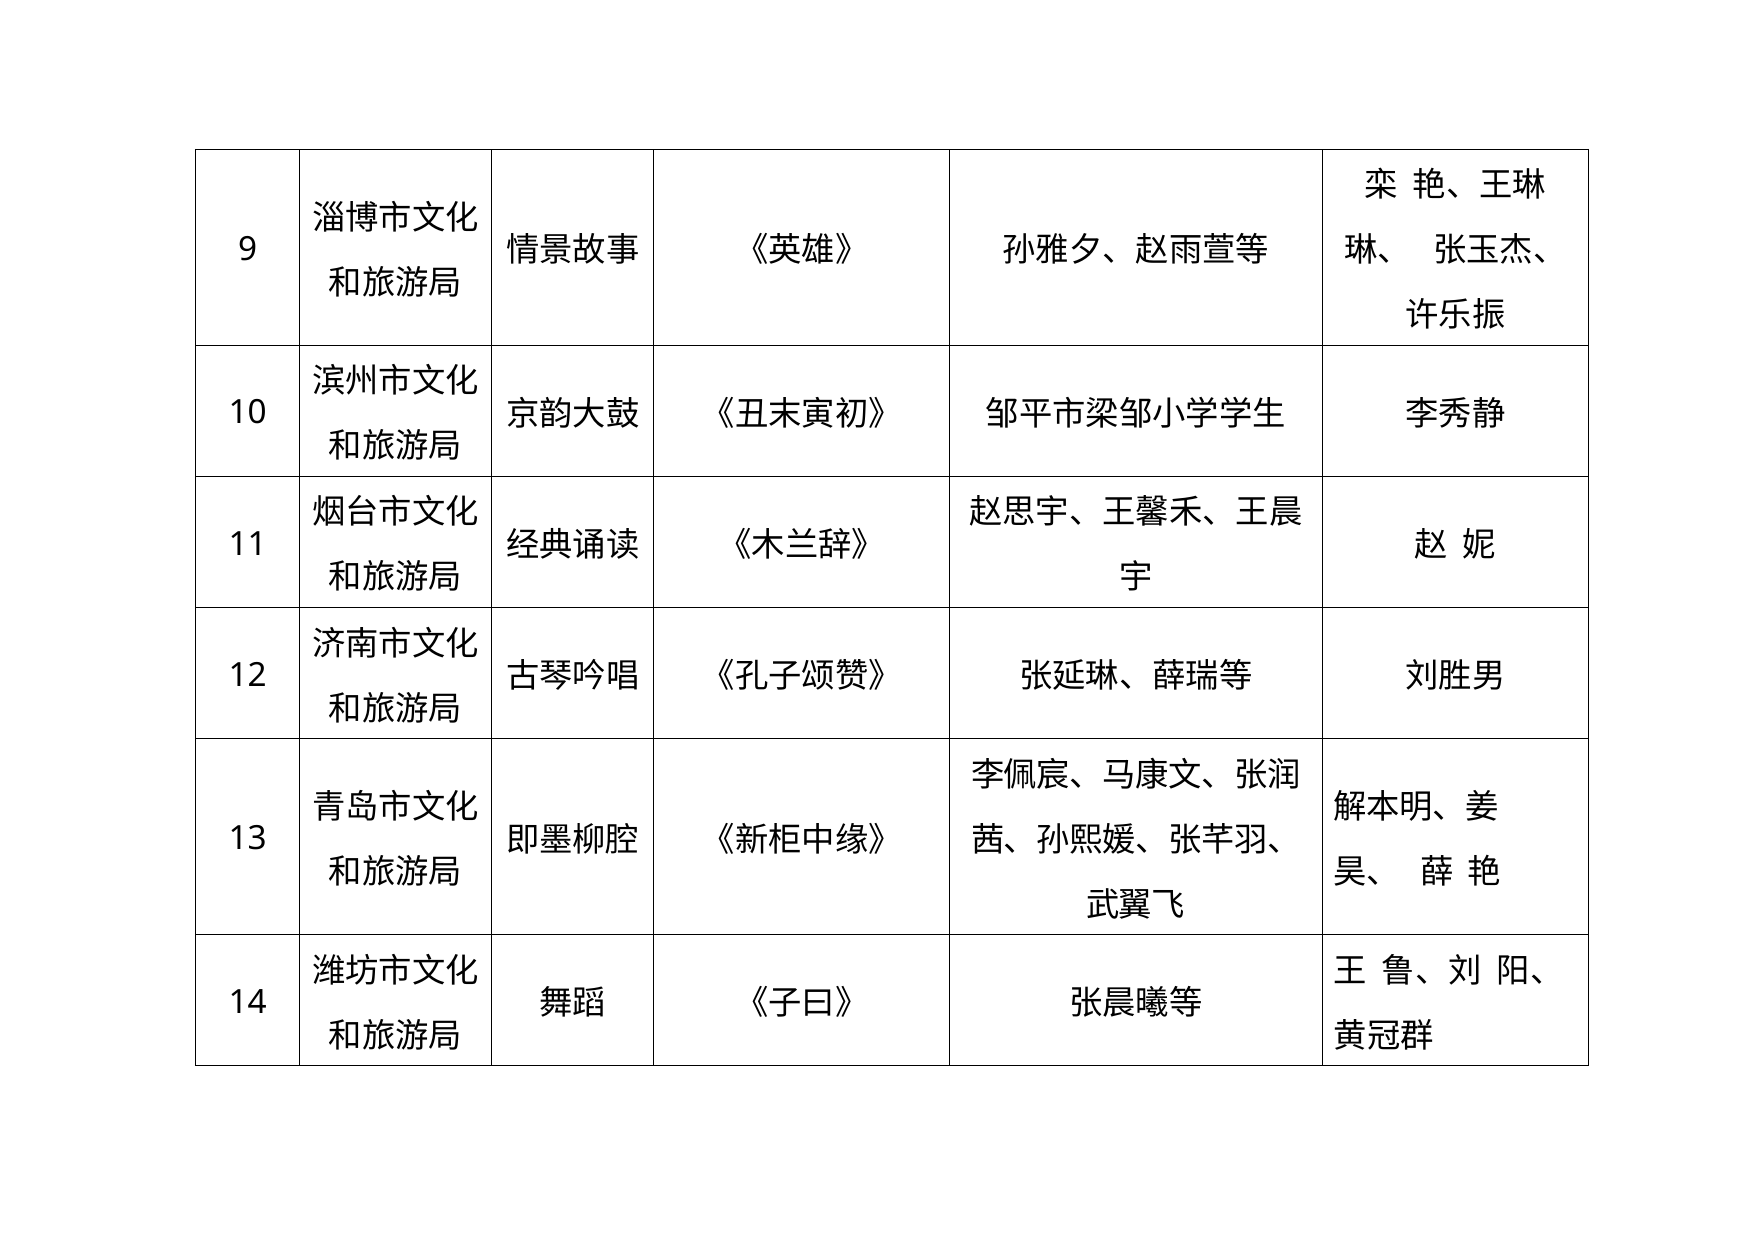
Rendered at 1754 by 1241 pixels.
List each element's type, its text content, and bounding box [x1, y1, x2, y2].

table_cell 10 [196, 346, 299, 476]
table_cell 济南市文化和旅游局 [300, 608, 491, 738]
table_cell 舞蹈 [492, 935, 653, 1065]
table_cell 《孔子颂赞》 [654, 608, 949, 738]
table_cell 《英雄》 [654, 150, 949, 345]
table_cell 11 [196, 477, 299, 607]
table_cell 张延琳、薛瑞等 [950, 608, 1322, 738]
table_cell 古琴吟唱 [492, 608, 653, 738]
table_cell 滨州市文化和旅游局 [300, 346, 491, 476]
table_cell 张晨曦等 [950, 935, 1322, 1065]
table_cell 李佩宸、马康文、张润茜、孙熙媛、张芊羽、武翼飞 [950, 739, 1322, 934]
table_cell 赵思宇、王馨禾、王晨宇 [950, 477, 1322, 607]
table_cell 淄博市文化和旅游局 [300, 150, 491, 345]
table_cell 《新柜中缘》 [654, 739, 949, 934]
table_cell 青岛市文化和旅游局 [300, 739, 491, 934]
table_cell 《子曰》 [654, 935, 949, 1065]
table_cell 京韵大鼓 [492, 346, 653, 476]
table_cell 即墨柳腔 [492, 739, 653, 934]
table_cell 情景故事 [492, 150, 653, 345]
table_cell 9 [196, 150, 299, 345]
table_cell 13 [196, 739, 299, 934]
table_cell 经典诵读 [492, 477, 653, 607]
table_cell 赵 妮 [1323, 477, 1588, 607]
table_cell 14 [196, 935, 299, 1065]
table_cell 12 [196, 608, 299, 738]
table_cell 邹平市梁邹小学学生 [950, 346, 1322, 476]
table_cell 《木兰辞》 [654, 477, 949, 607]
table_cell 李秀静 [1323, 346, 1588, 476]
table_cell 潍坊市文化和旅游局 [300, 935, 491, 1065]
table_cell 刘胜男 [1323, 608, 1588, 738]
table_cell 烟台市文化和旅游局 [300, 477, 491, 607]
table_cell 孙雅夕、赵雨萱等 [950, 150, 1322, 345]
table_cell 解本明、姜 昊、 薛 艳 [1323, 739, 1588, 934]
table_cell 《丑末寅初》 [654, 346, 949, 476]
table_cell 王 鲁、刘 阳、 黄冠群 [1323, 935, 1588, 1065]
table_cell 栾 艳、王琳琳、 张玉杰、许乐振 [1323, 150, 1588, 345]
